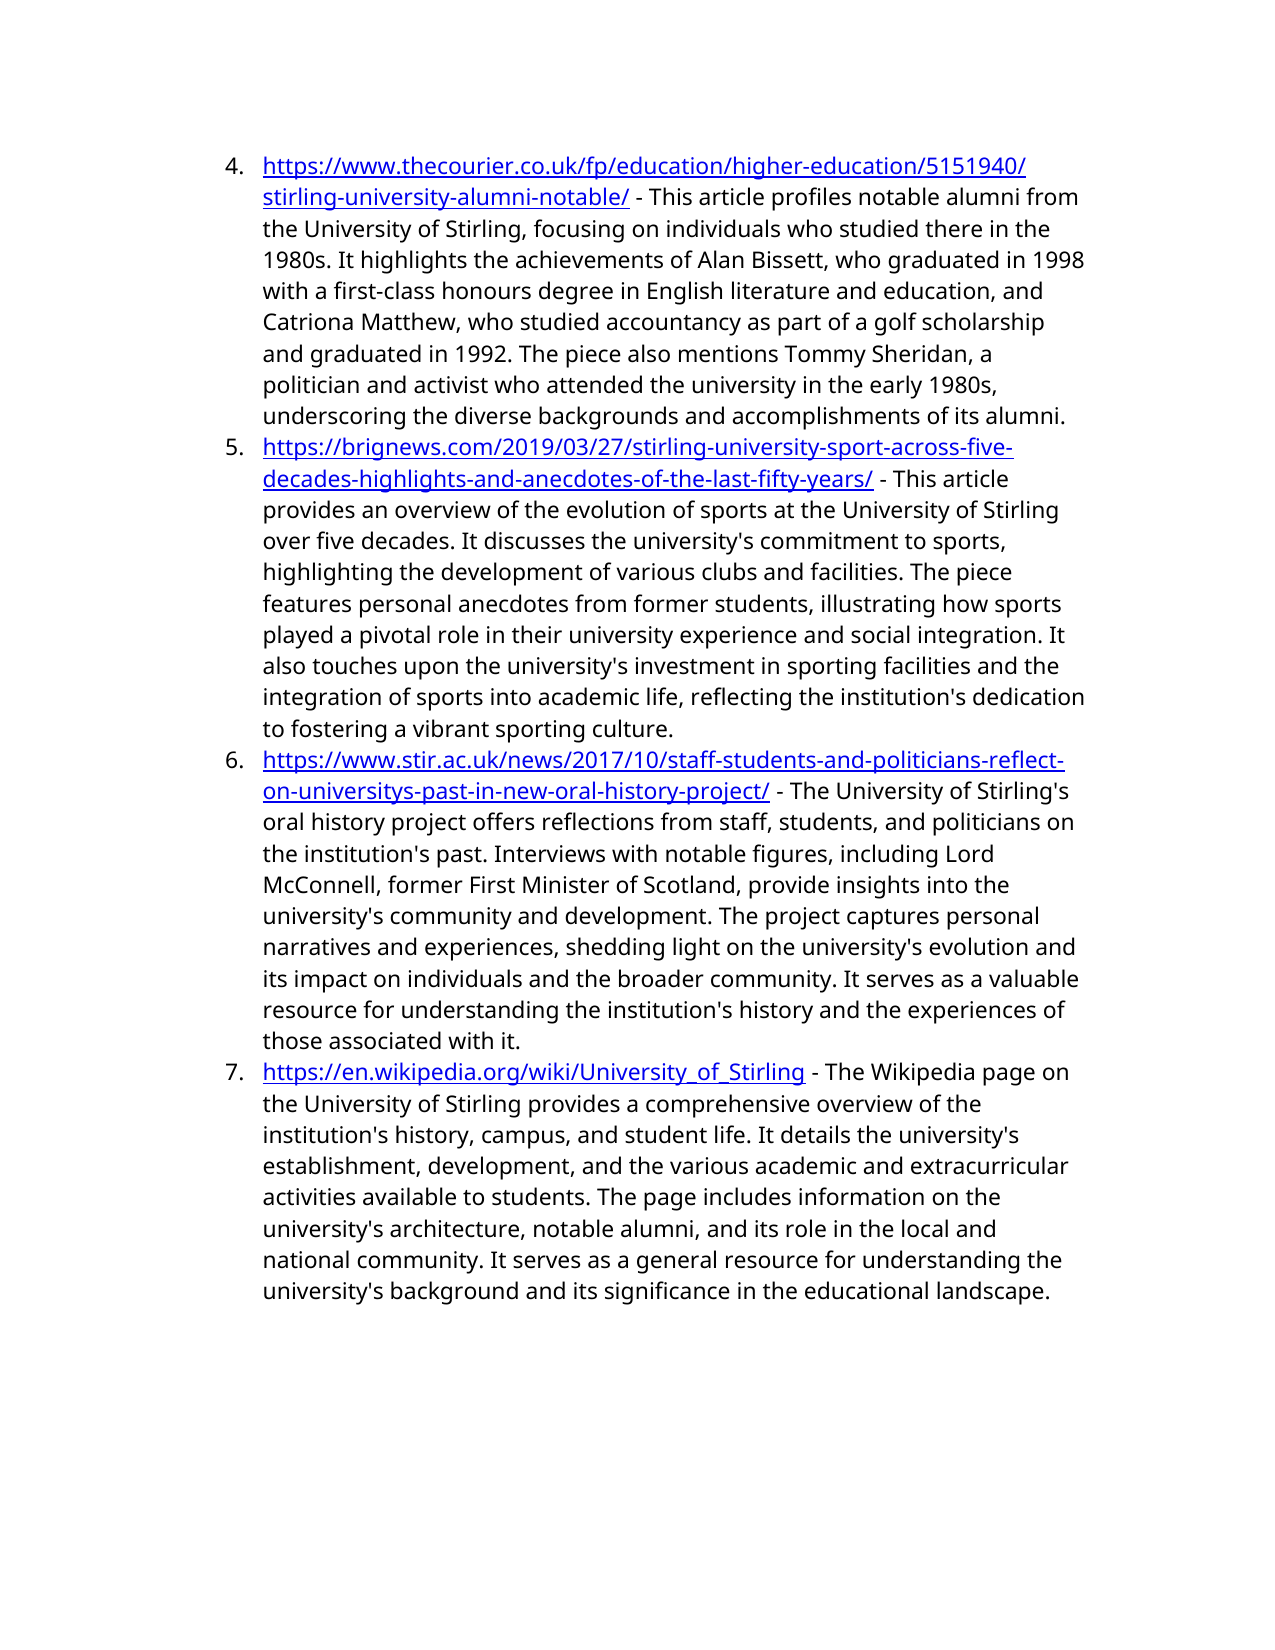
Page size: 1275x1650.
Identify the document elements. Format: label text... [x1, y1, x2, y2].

list https://www.stir.ac.uk/news/2017/10/staff-students-and-politicians-reflect-on-universitys-past-in-new-oral-history-project/ - The University of Stirling's oral history project offers reflections from staff, students, and politicians on the institution's past. Interviews with notable figures, including Lord McConnell, former First Minister of Scotland, provide insights into the university's community and development. The project captures personal narratives and experiences, shedding light on the university's evolution and its impact on individuals and the broader community. It serves as a valuable resource for understanding the institution's history and the experiences of those associated with it. [225, 744, 1087, 1056]
list https://www.thecourier.co.uk/fp/education/higher-education/5151940/stirling-university-alumni-notable/ - This article profiles notable alumni from the University of Stirling, focusing on individuals who studied there in the 1980s. It highlights the achievements of Alan Bissett, who graduated in 1998 with a first-class honours degree in English literature and education, and Catriona Matthew, who studied accountancy as part of a golf scholarship and graduated in 1992. The piece also mentions Tommy Sheridan, a politician and activist who attended the university in the early 1980s, underscoring the diverse backgrounds and accomplishments of its alumni. [225, 150, 1087, 431]
list https://brignews.com/2019/03/27/stirling-university-sport-across-five-decades-highlights-and-anecdotes-of-the-last-fifty-years/ - This article provides an overview of the evolution of sports at the University of Stirling over five decades. It discusses the university's commitment to sports, highlighting the development of various clubs and facilities. The piece features personal anecdotes from former students, illustrating how sports played a pivotal role in their university experience and social integration. It also touches upon the university's investment in sporting facilities and the integration of sports into academic life, reflecting the institution's dedication to fostering a vibrant sporting culture. [225, 431, 1087, 744]
list https://en.wikipedia.org/wiki/University_of_Stirling - The Wikipedia page on the University of Stirling provides a comprehensive overview of the institution's history, campus, and student life. It details the university's establishment, development, and the various academic and extracurricular activities available to students. The page includes information on the university's architecture, notable alumni, and its role in the local and national community. It serves as a general resource for understanding the university's background and its significance in the educational landscape. [225, 1056, 1087, 1306]
